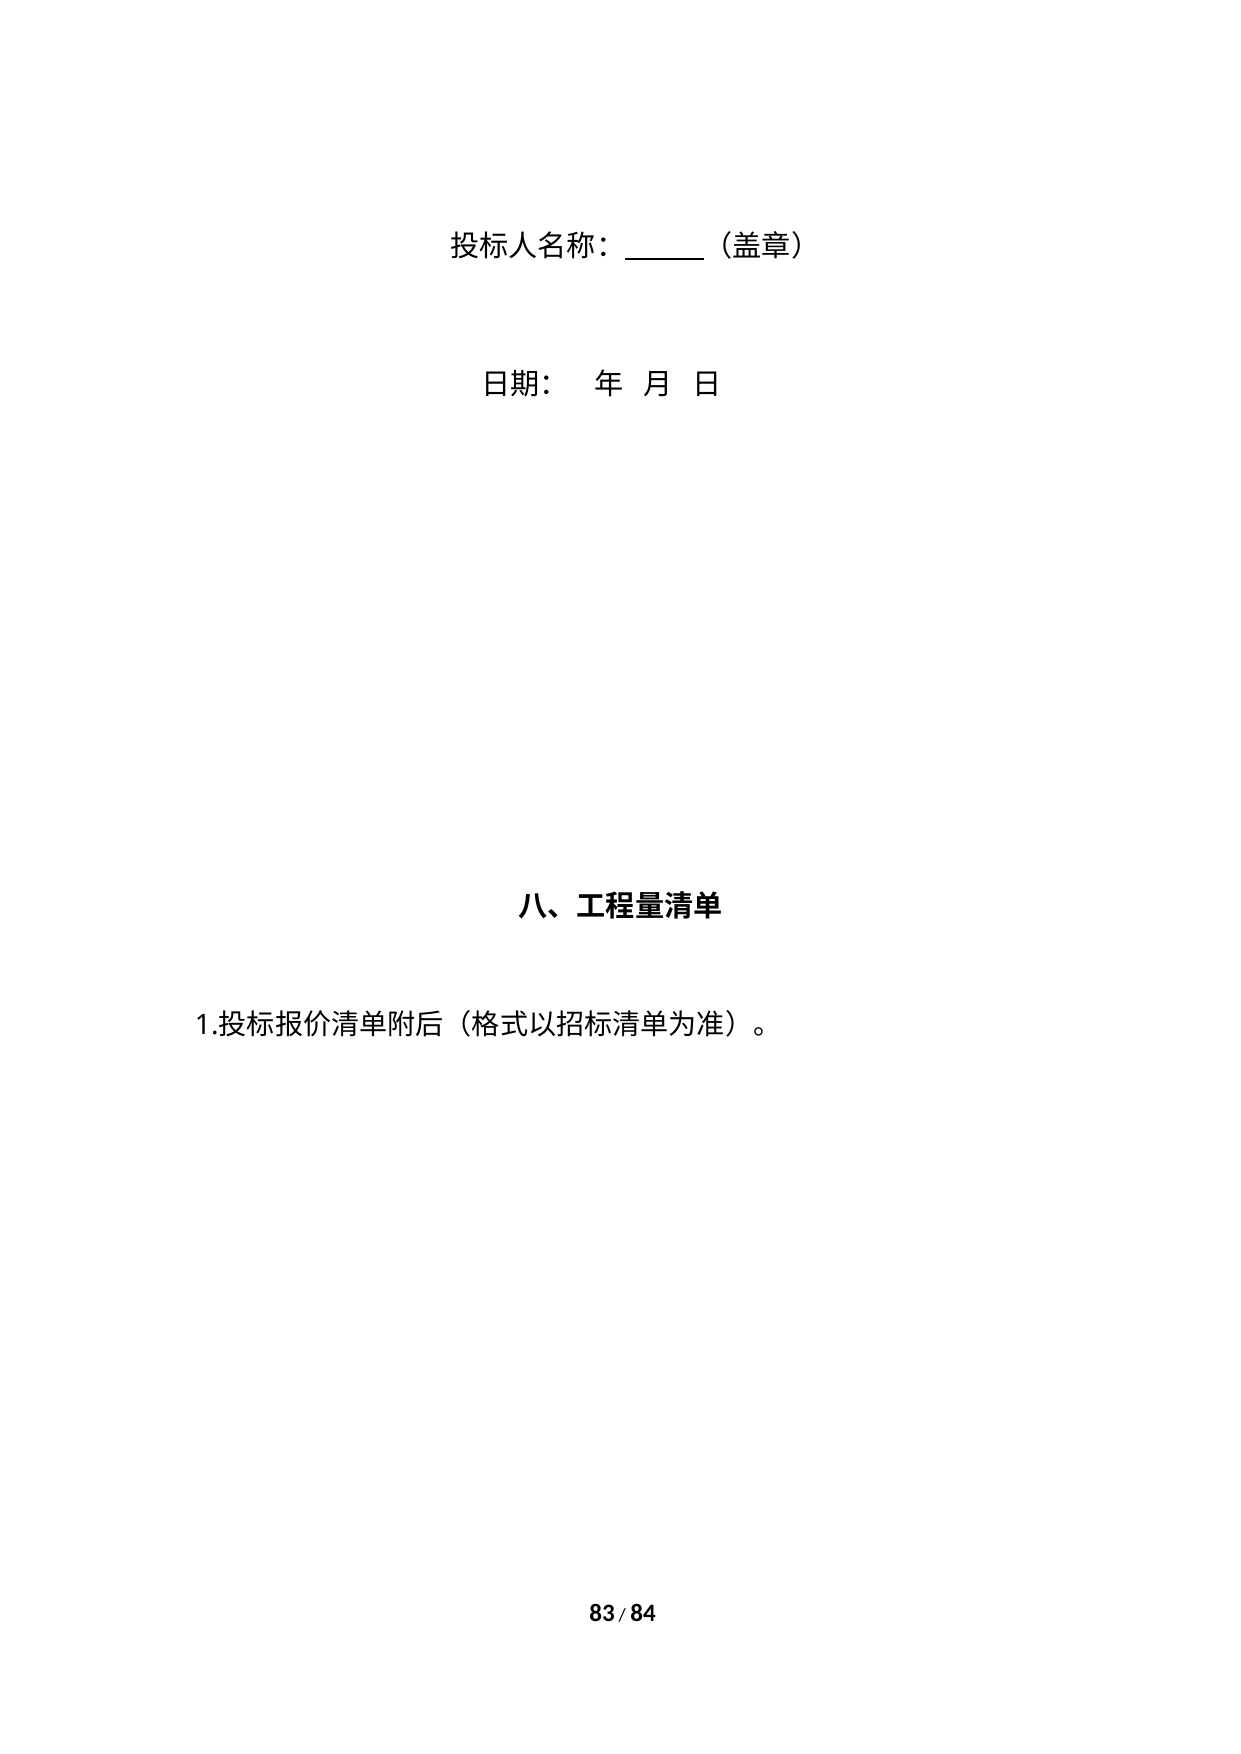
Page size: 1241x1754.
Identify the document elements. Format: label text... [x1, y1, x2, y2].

text 八、工程量清单 [187, 871, 1053, 936]
text 日期： 年 月 日 [187, 349, 965, 414]
text 1.投标报价清单附后（格式以招标清单为准）。 [187, 989, 1053, 1054]
text 投标人名称： （盖章） [187, 211, 1053, 276]
